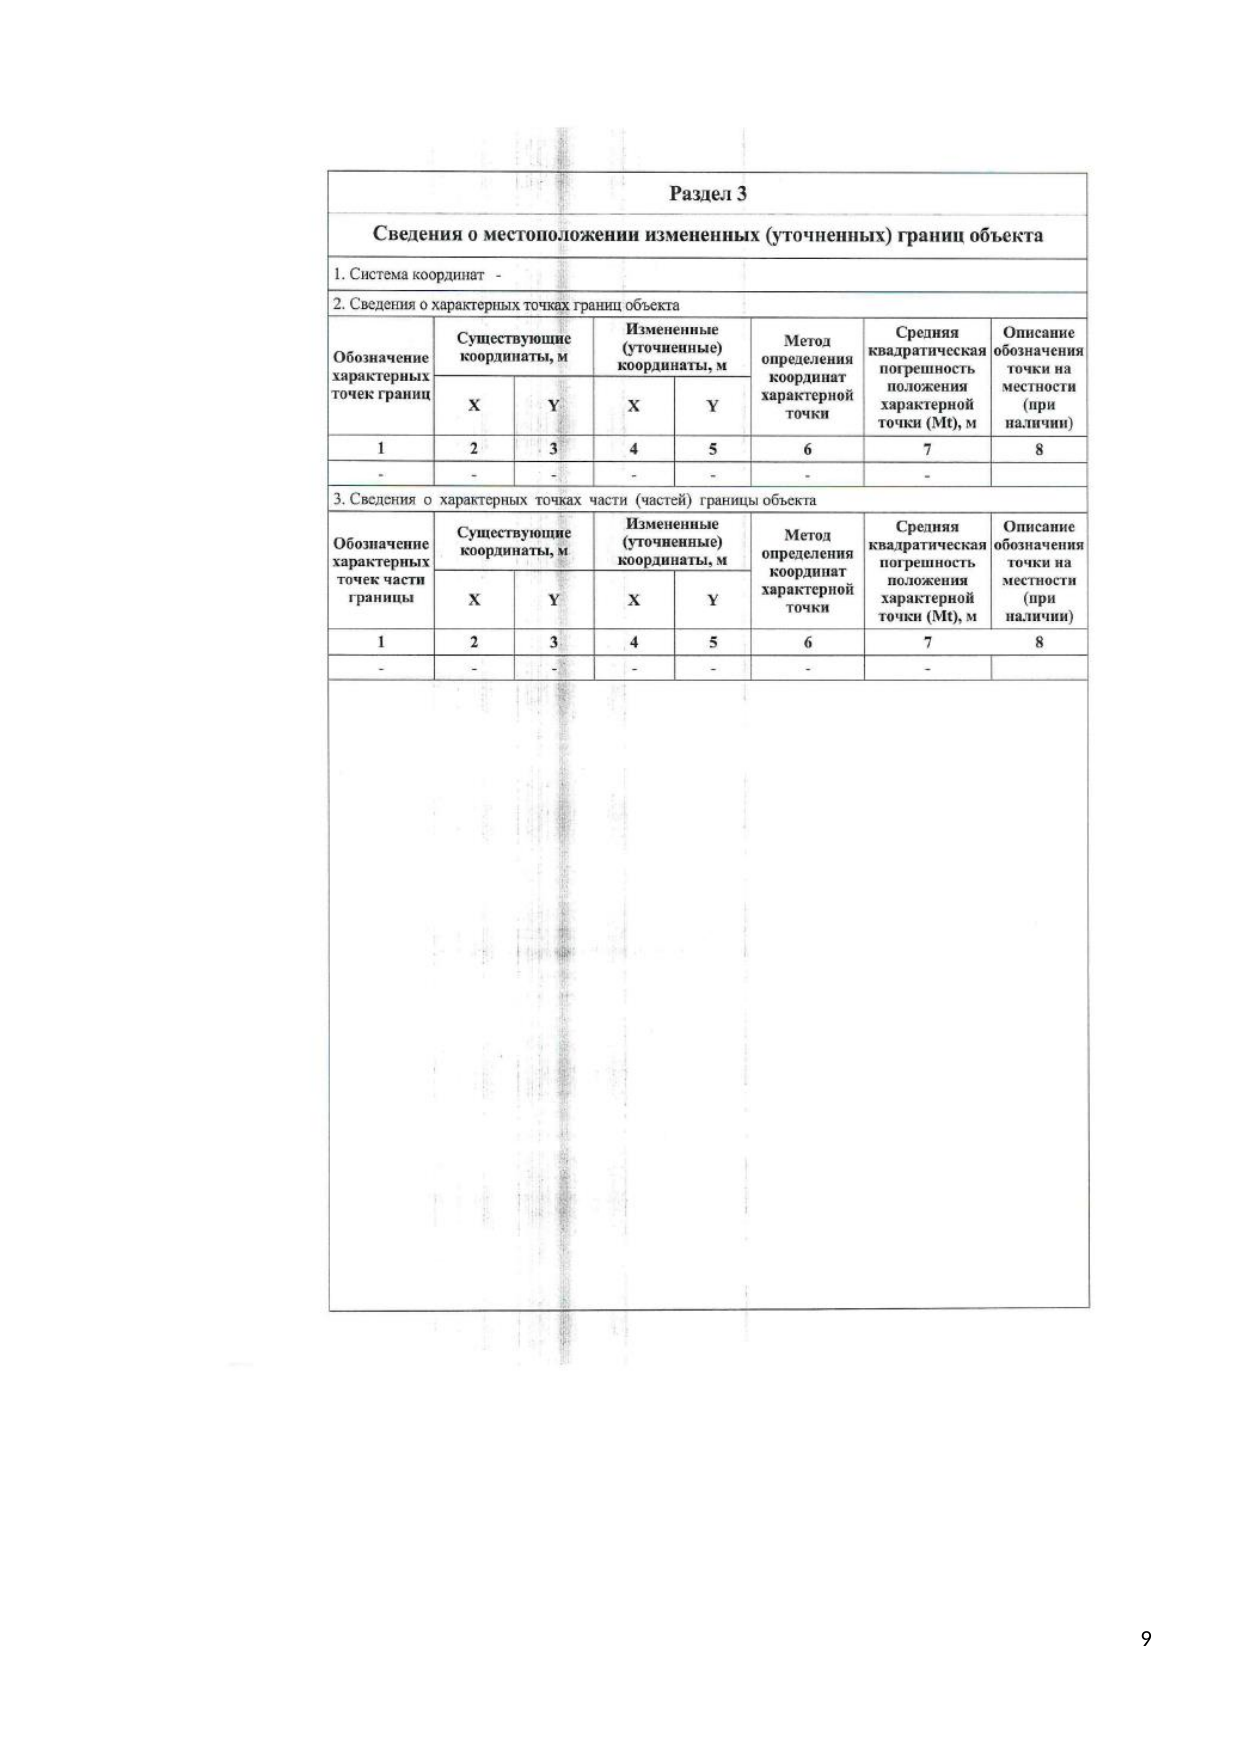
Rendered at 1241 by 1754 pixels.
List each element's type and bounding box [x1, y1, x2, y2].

picture [177, 118, 1152, 1380]
